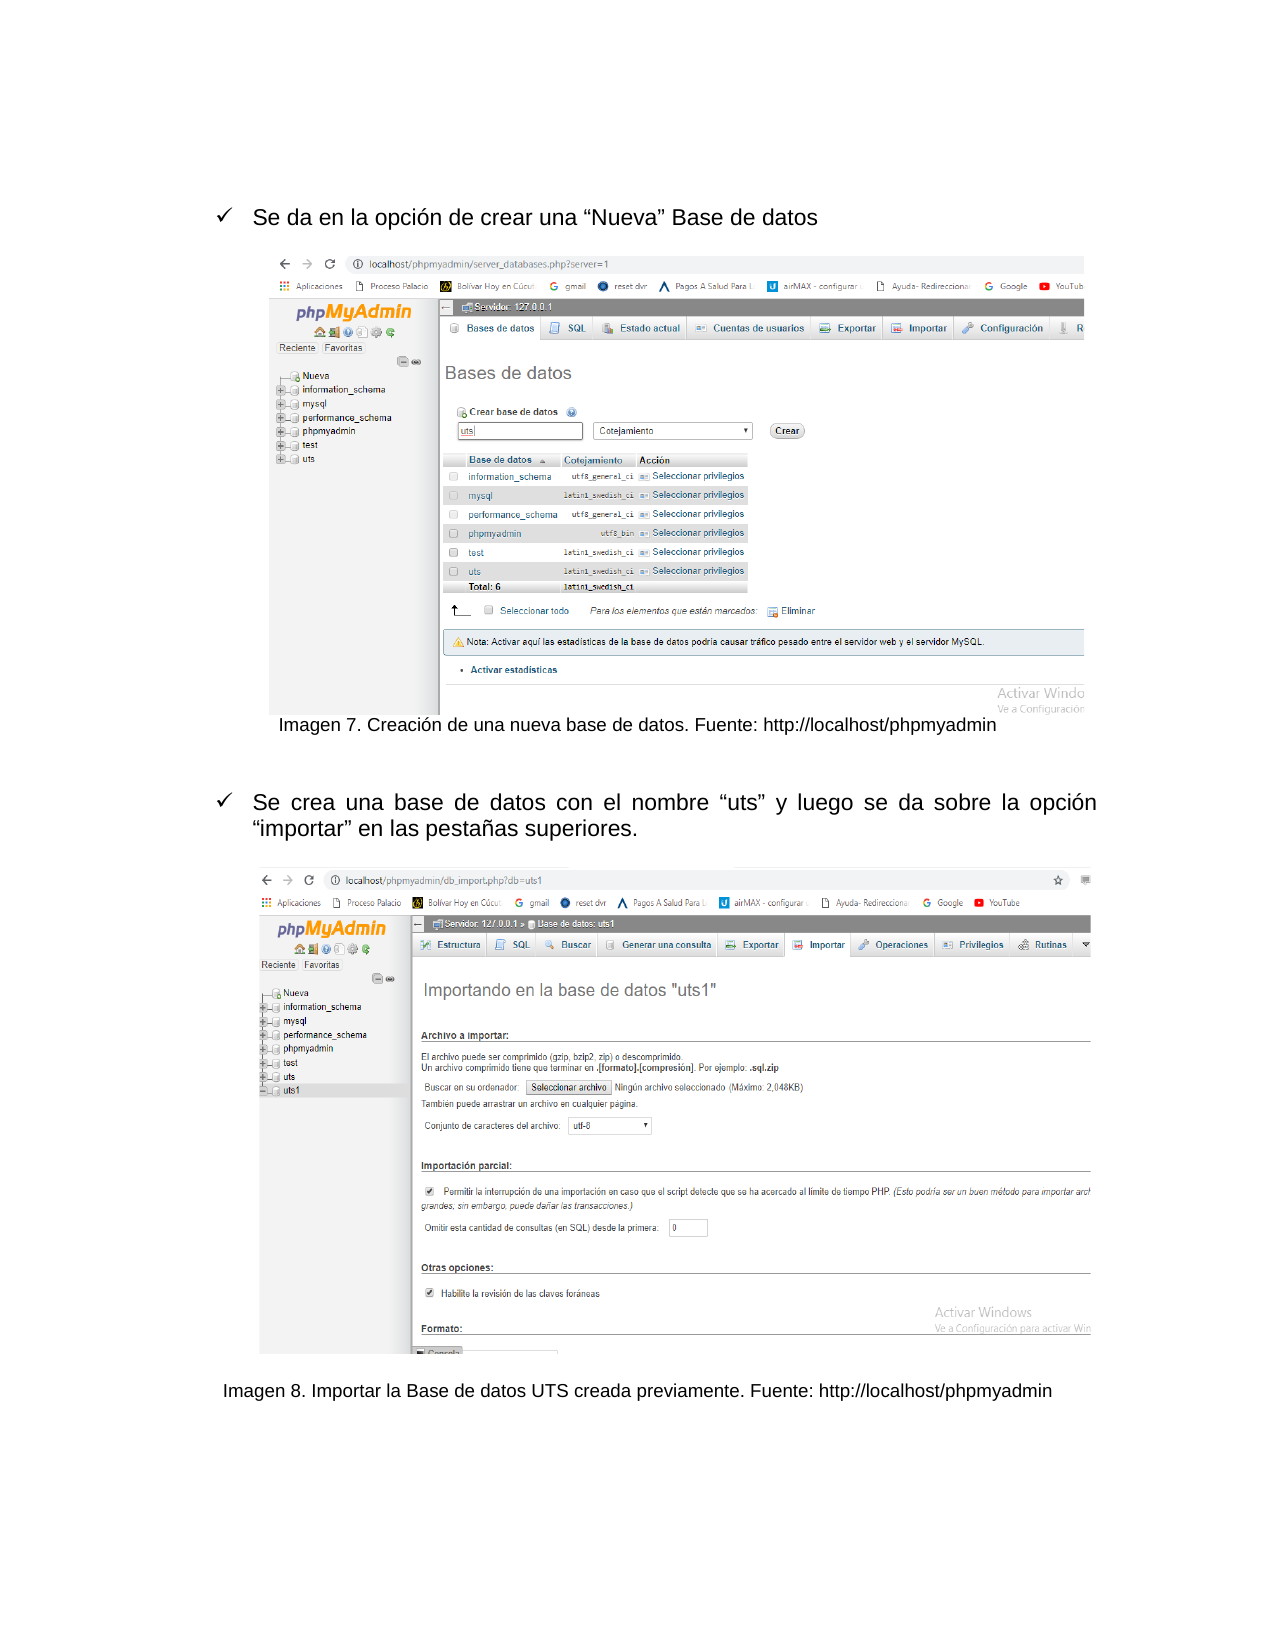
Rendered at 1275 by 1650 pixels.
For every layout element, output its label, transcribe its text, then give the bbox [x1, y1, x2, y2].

text Imagen 8. Importar la Base de datos UTS creada previamente. Fuente: http://localhost/phpmyadmin [177, 1380, 1098, 1401]
text Imagen 7. Creación de una nueva base de datos. Fuente: http://localhost/phpmyadmin [177, 714, 1098, 736]
picture [259, 867, 1091, 1354]
list Se da en la opción de crear una “Nueva” Base de datos [215, 203, 1098, 230]
list Se crea una base de datos con el nombre “uts” y luego se da sobre la opción “importar” en las pestañas superiores. [215, 788, 1098, 841]
picture [269, 256, 1085, 715]
